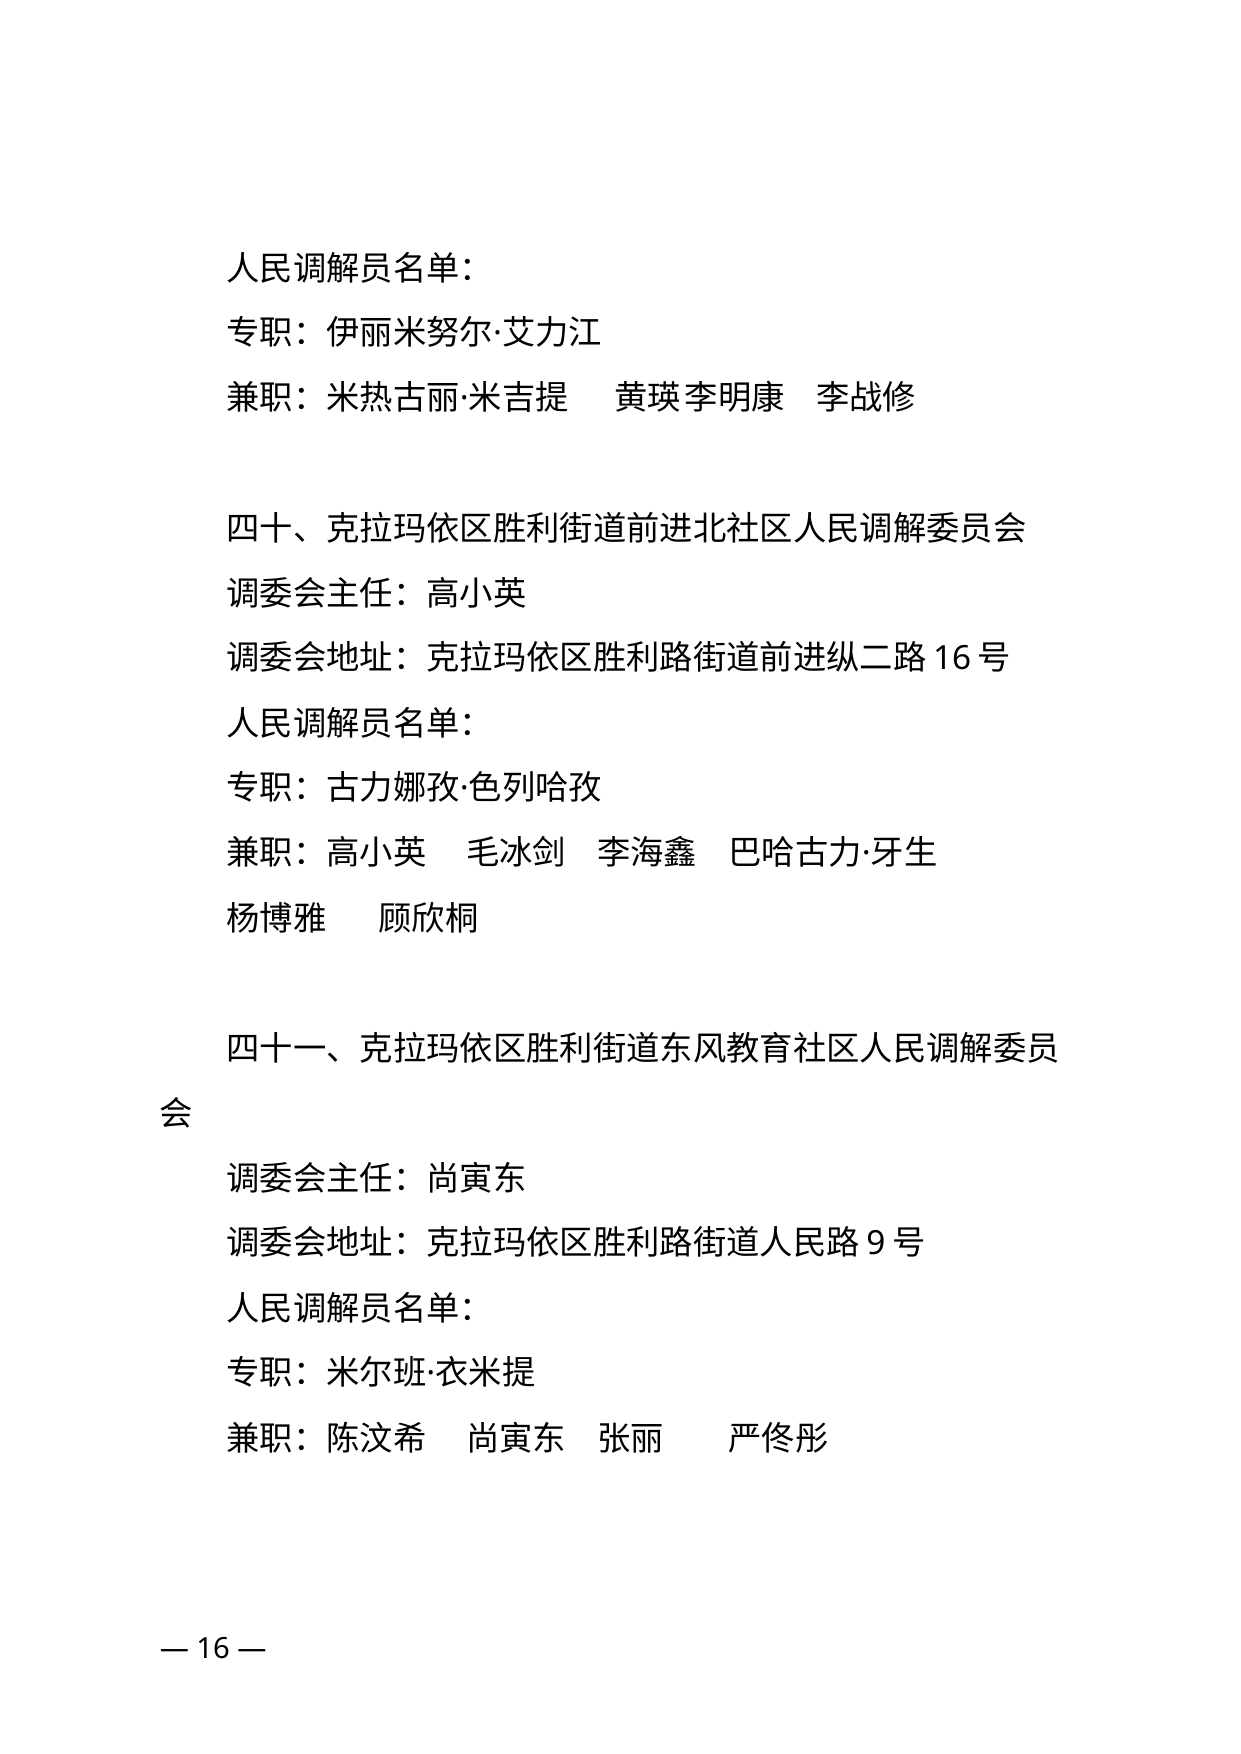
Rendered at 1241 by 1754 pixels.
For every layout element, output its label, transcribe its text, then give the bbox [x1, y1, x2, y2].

text 兼职：米热古丽·米吉提 黄瑛 李明康 李战修 [159, 363, 1081, 428]
text 调委会地址：克拉玛依区胜利路街道前进纵二路16号 [159, 623, 1081, 688]
text 调委会主任：尚寅东 [159, 1143, 1081, 1208]
text 调委会地址：克拉玛依区胜利路街道人民路9号 [159, 1208, 1081, 1273]
text 四十、克拉玛依区胜利街道前进北社区人民调解委员会 [159, 493, 1081, 558]
text 专职：古力娜孜·色列哈孜 [159, 753, 1081, 818]
text 兼职：高小英 毛冰剑 李海鑫 巴哈古力·牙生 [159, 818, 1081, 883]
text 四十一、克拉玛依区胜利街道东风教育社区人民调解委员会 [159, 1013, 1081, 1143]
text 调委会主任：高小英 [159, 558, 1081, 623]
text 人民调解员名单： [159, 233, 1081, 298]
text 人民调解员名单： [159, 688, 1081, 753]
text 专职：伊丽米努尔·艾力江 [159, 298, 1081, 363]
text 兼职：陈汶希 尚寅东 张丽 严佟彤 [159, 1403, 1081, 1533]
text 杨博雅 顾欣桐 [159, 883, 1081, 948]
text 专职：米尔班·衣米提 [159, 1338, 1081, 1403]
text 人民调解员名单： [159, 1273, 1081, 1338]
